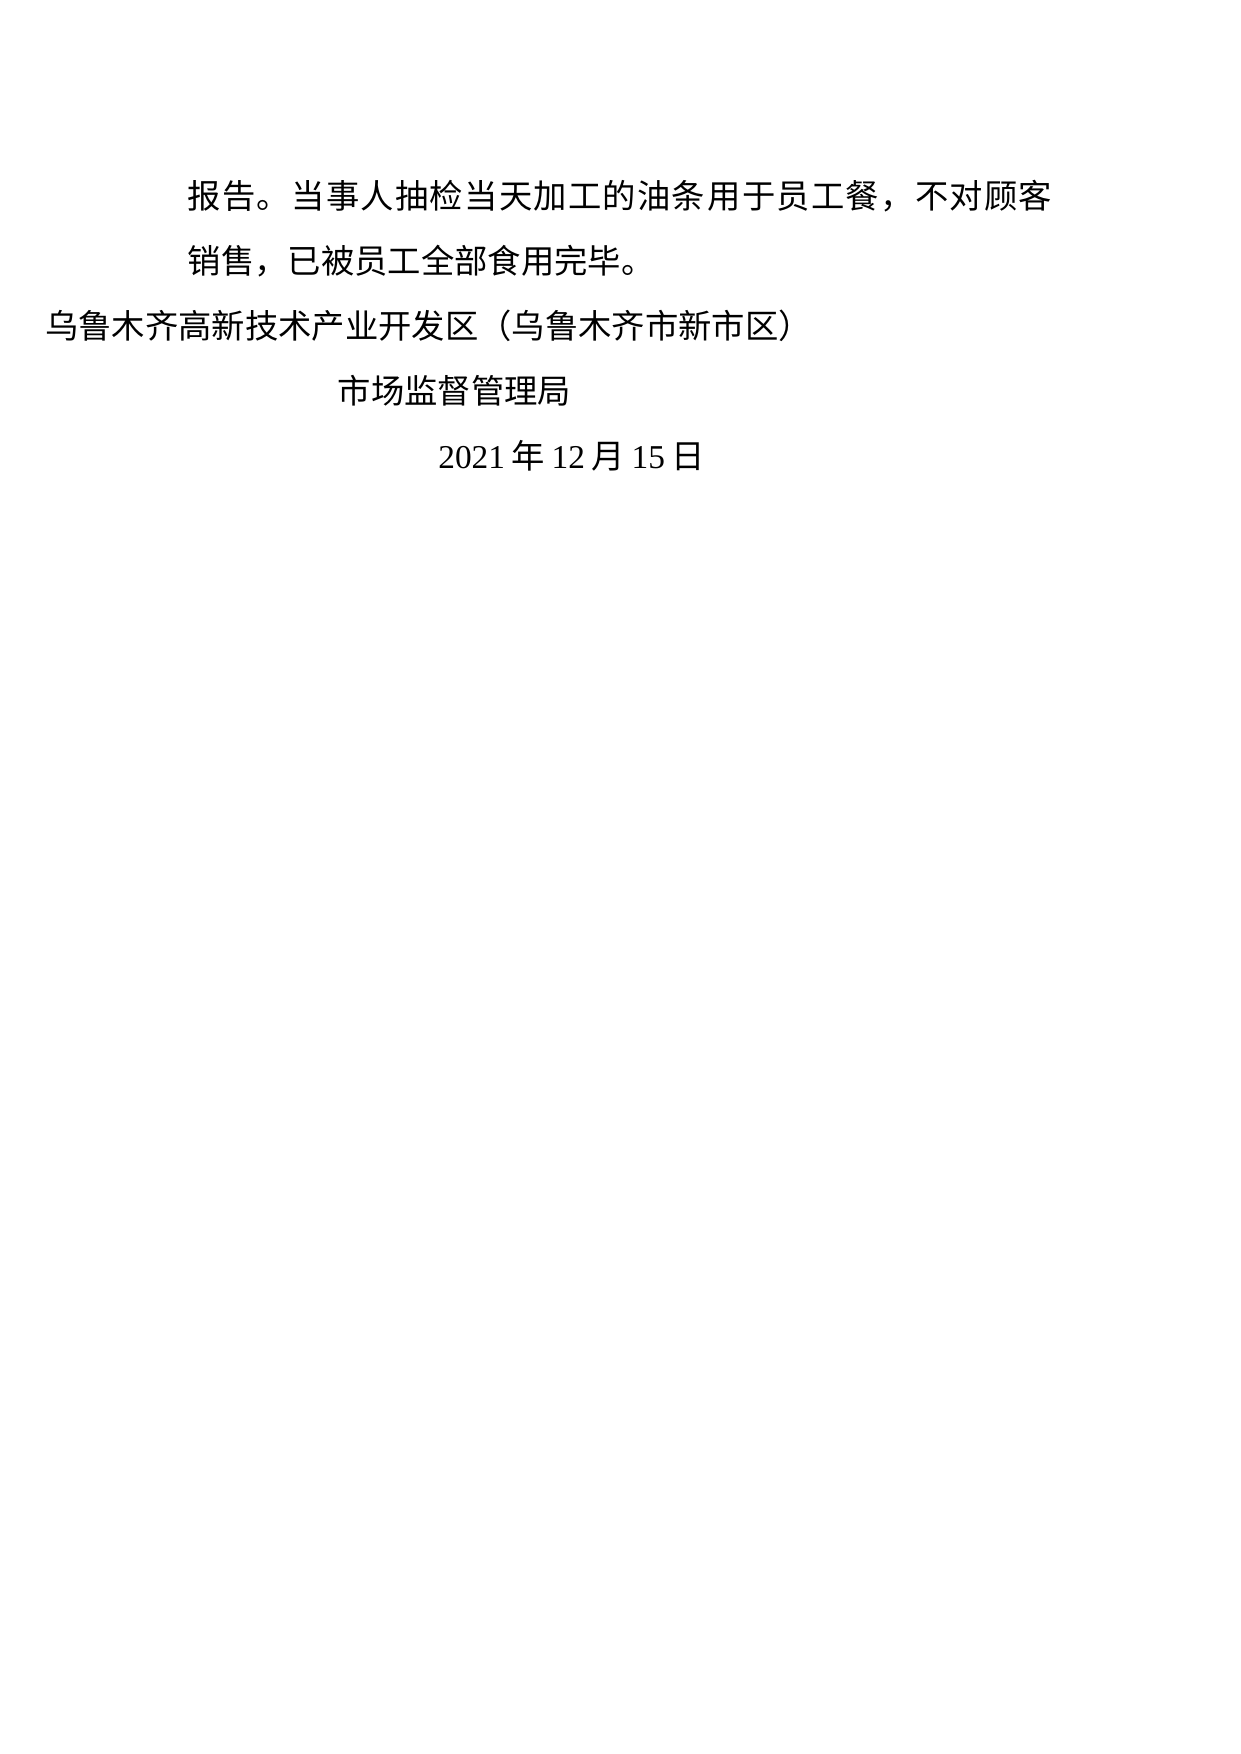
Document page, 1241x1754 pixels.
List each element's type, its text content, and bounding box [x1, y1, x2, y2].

text 乌鲁木齐高新技术产业开发区（乌鲁木齐市新市区） [0, 292, 1053, 357]
text 市场监督管理局 [0, 357, 1053, 422]
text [187, 162, 1053, 292]
text 2021年12月15日 [187, 422, 1053, 487]
